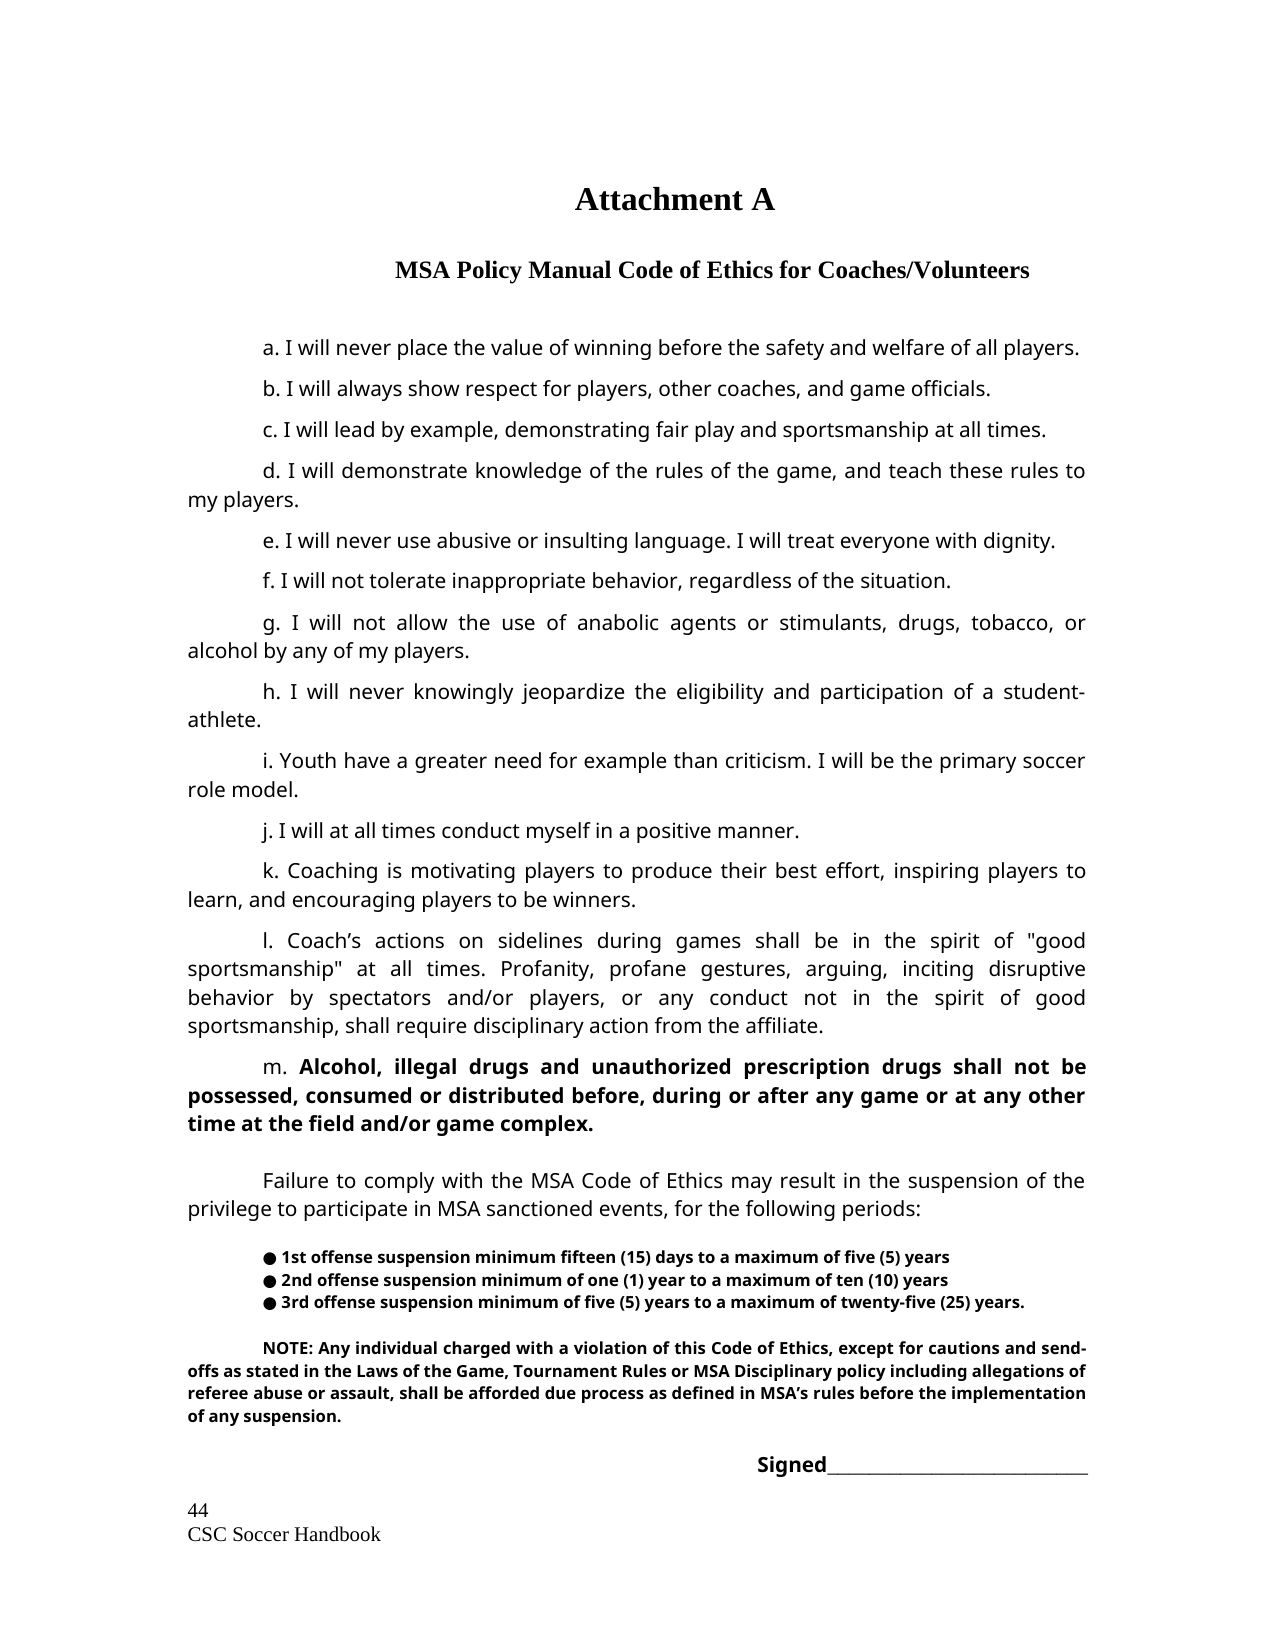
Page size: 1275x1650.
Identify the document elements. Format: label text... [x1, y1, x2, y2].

list j. I will at all times conduct myself in a positive manner. [187, 816, 1087, 844]
list c. I will lead by example, demonstrating fair play and sportsmanship at all times. [187, 415, 1087, 444]
subtitle Attachment A [187, 179, 1087, 217]
list ● 2nd offense suspension minimum of one (1) year to a maximum of ten (10) years [187, 1268, 1087, 1291]
list h. I will never knowingly jeopardize the eligibility and participation of a student-athlete. [187, 677, 1087, 734]
list ● 3rd offense suspension minimum of five (5) years to a maximum of twenty-five (25) years. [187, 1291, 1087, 1314]
list f. I will not tolerate inappropriate behavior, regardless of the situation. [187, 567, 1087, 595]
list a. I will never place the value of winning before the safety and welfare of all players. [187, 333, 1087, 362]
list g. I will not allow the use of anabolic agents or stimulants, drugs, tobacco, or alcohol by any of my players. [187, 608, 1087, 664]
list Failure to comply with the MSA Code of Ethics may result in the suspension of the privilege to participate in MSA sanctioned events, for the following periods: [187, 1166, 1087, 1223]
list d. I will demonstrate knowledge of the rules of the game, and teach these rules to my players. [187, 456, 1087, 513]
list m. Alcohol, illegal drugs and unauthorized prescription drugs shall not be possessed, consumed or distributed before, during or after any game or at any other time at the field and/or game complex. [187, 1052, 1087, 1138]
list e. I will never use abusive or insulting language. I will treat everyone with dignity. [187, 526, 1087, 554]
list NOTE: Any individual charged with a violation of this Code of Ethics, except for cautions and send-offs as stated in the Laws of the Game, Tournament Rules or MSA Disciplinary policy including allegations of referee abuse or assault, shall be afforded due process as defined in MSA’s rules before the implementation of any suspension. [187, 1336, 1087, 1427]
list k. Coaching is motivating players to produce their best effort, inspiring players to learn, and encouraging players to be winners. [187, 857, 1087, 913]
list b. I will always show respect for players, other coaches, and game officials. [187, 374, 1087, 403]
subtitle MSA Policy Manual Code of Ethics for Coaches/Volunteers [262, 255, 1087, 284]
list l. Coach’s actions on sidelines during games shall be in the spirit of "good sportsmanship" at all times. Profanity, profane gestures, arguing, inciting disruptive behavior by spectators and/or players, or any conduct not in the spirit of good sportsmanship, shall require disciplinary action from the affiliate. [187, 926, 1087, 1040]
list Signed_________________________ [187, 1450, 1087, 1478]
list i. Youth have a greater need for example than criticism. I will be the primary soccer role model. [187, 746, 1087, 803]
list ● 1st offense suspension minimum fifteen (15) days to a maximum of five (5) years [187, 1246, 1087, 1268]
